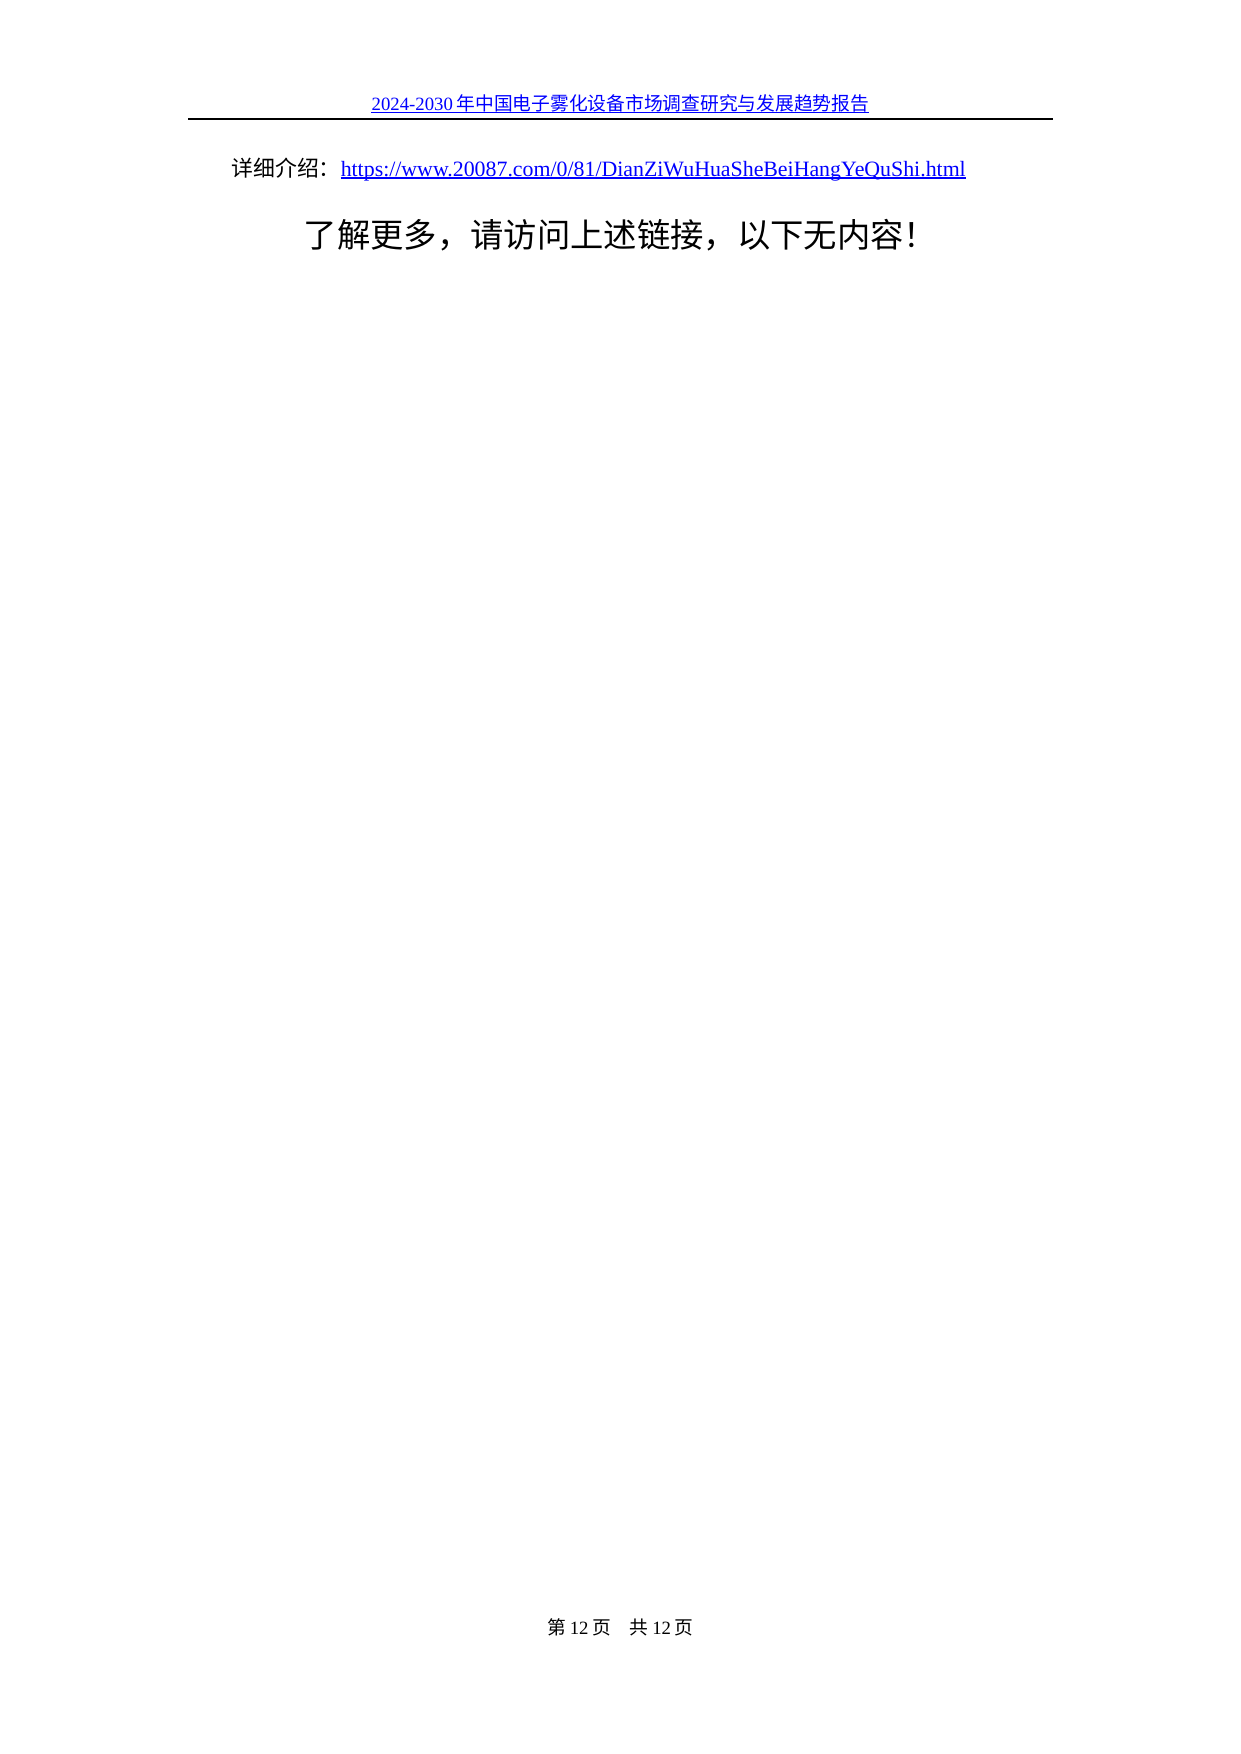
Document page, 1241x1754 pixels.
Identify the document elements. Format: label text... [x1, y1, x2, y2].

text 详细介绍：https://www.20087.com/0/81/DianZiWuHuaSheBeiHangYeQuShi.html [187, 150, 1053, 183]
title 了解更多，请访问上述链接，以下无内容！ [187, 200, 1053, 265]
